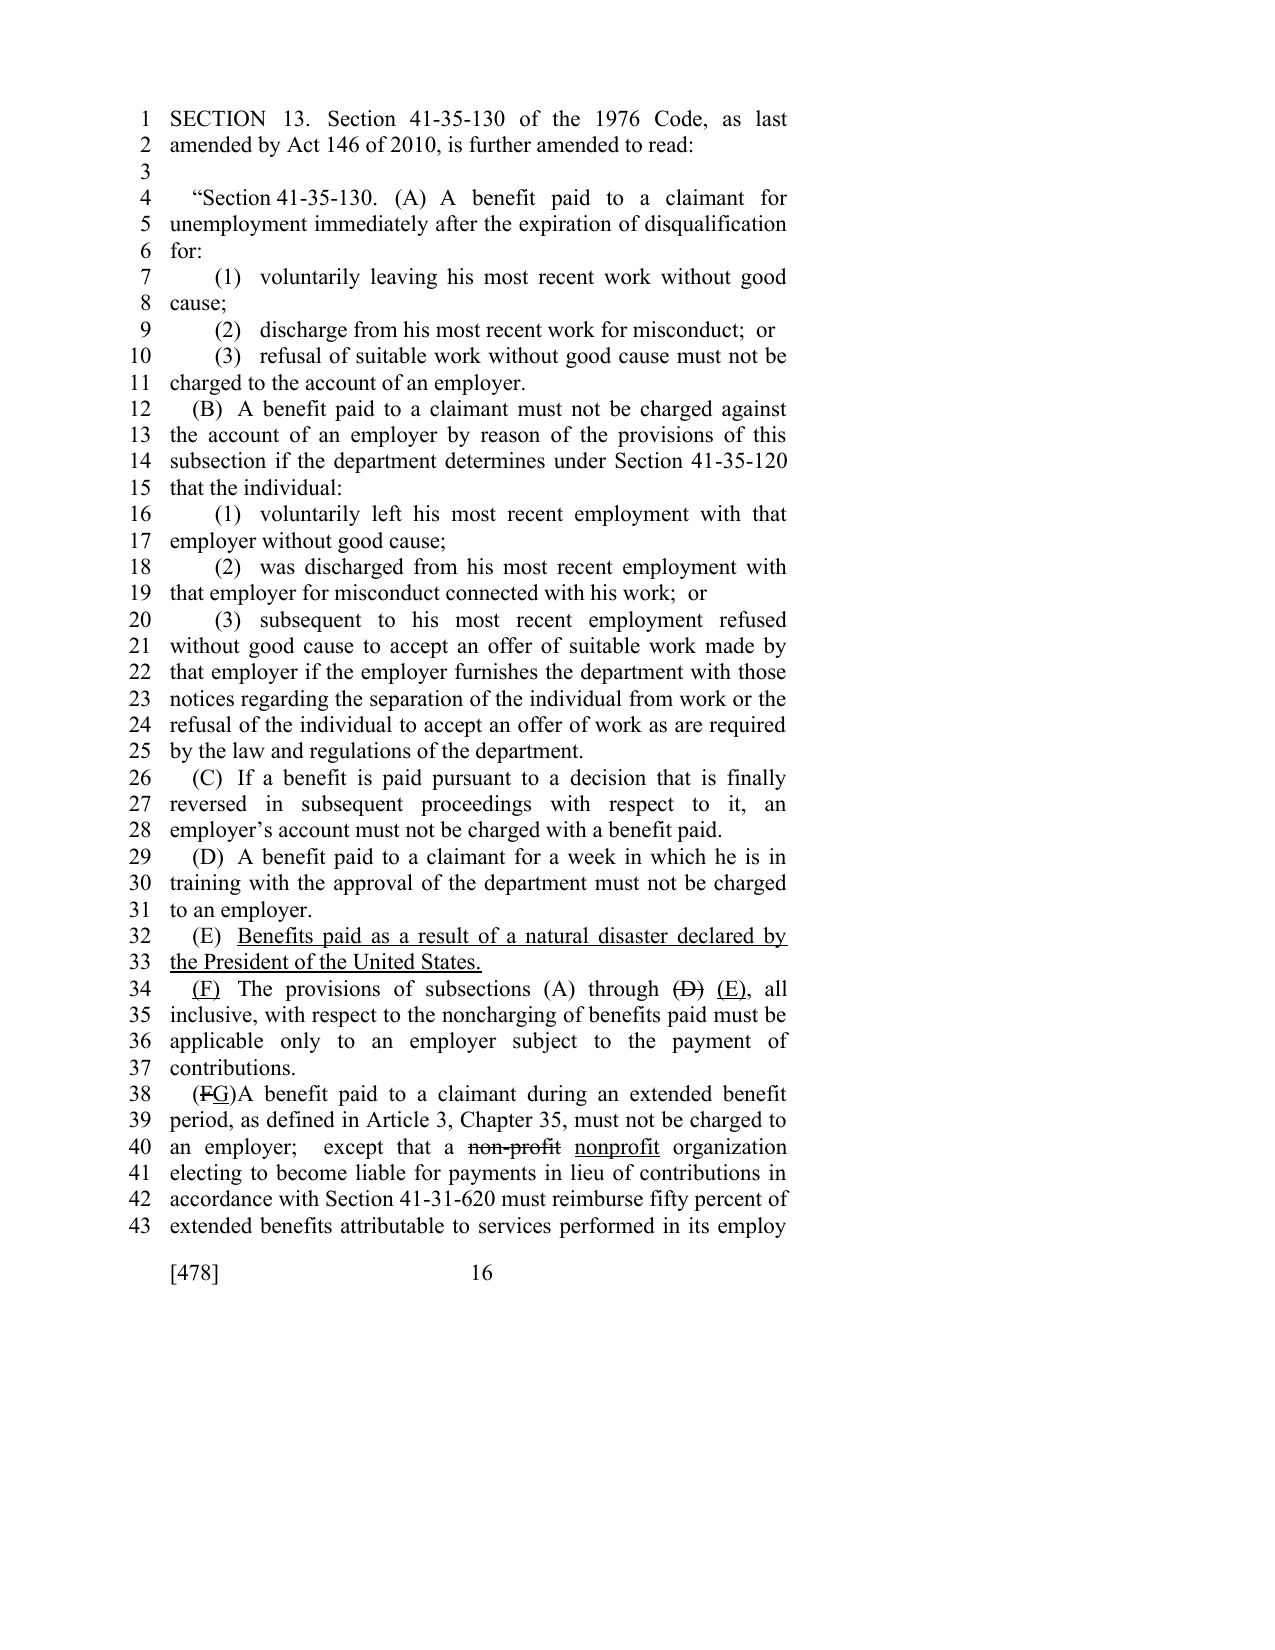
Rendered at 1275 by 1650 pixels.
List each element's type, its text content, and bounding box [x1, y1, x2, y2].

text (3) refusal of suitable work without good cause must not be charged to the account of an employer. [169, 342, 787, 395]
text (D) A benefit paid to a claimant for a week in which he is in training with the approval of the department must not be charged to an employer. [169, 843, 787, 922]
text (1) voluntarily leaving his most recent work without good cause; [169, 263, 787, 316]
text (B) A benefit paid to a claimant must not be charged against the account of an employer by reason of the provisions of this subsection if the department determines under Section 41-35-120 that the individual: [169, 395, 787, 500]
text (1) voluntarily left his most recent employment with that employer without good cause; [169, 500, 787, 553]
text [169, 1080, 787, 1238]
text “Section 41-35-130. (A) A benefit paid to a claimant for unemployment immediately after the expiration of disqualification for: [169, 184, 787, 263]
text (E) Benefits paid as a result of a natural disaster declared by the President of the United States. [169, 922, 787, 975]
text (3) subsequent to his most recent employment refused without good cause to accept an offer of suitable work made by that employer if the employer furnishes the department with those notices regarding the separation of the individual from work or the refusal of the individual to accept an offer of work as are required by the law and regulations of the department. [169, 606, 787, 764]
text (F) The provisions of subsections (A) through (D) (E), all inclusive, with respect to the noncharging of benefits paid must be applicable only to an employer subject to the payment of contributions. [169, 975, 787, 1080]
text (2) discharge from his most recent work for misconduct; or [169, 316, 787, 342]
text (2) was discharged from his most recent employment with that employer for misconduct connected with his work; or [169, 553, 787, 606]
text (C) If a benefit is paid pursuant to a decision that is finally reversed in subsequent proceedings with respect to it, an employer’s account must not be charged with a benefit paid. [169, 764, 787, 843]
text SECTION 13. Section 41-35-130 of the 1976 Code, as last amended by Act 146 of 2010, is further amended to read: [169, 105, 787, 158]
